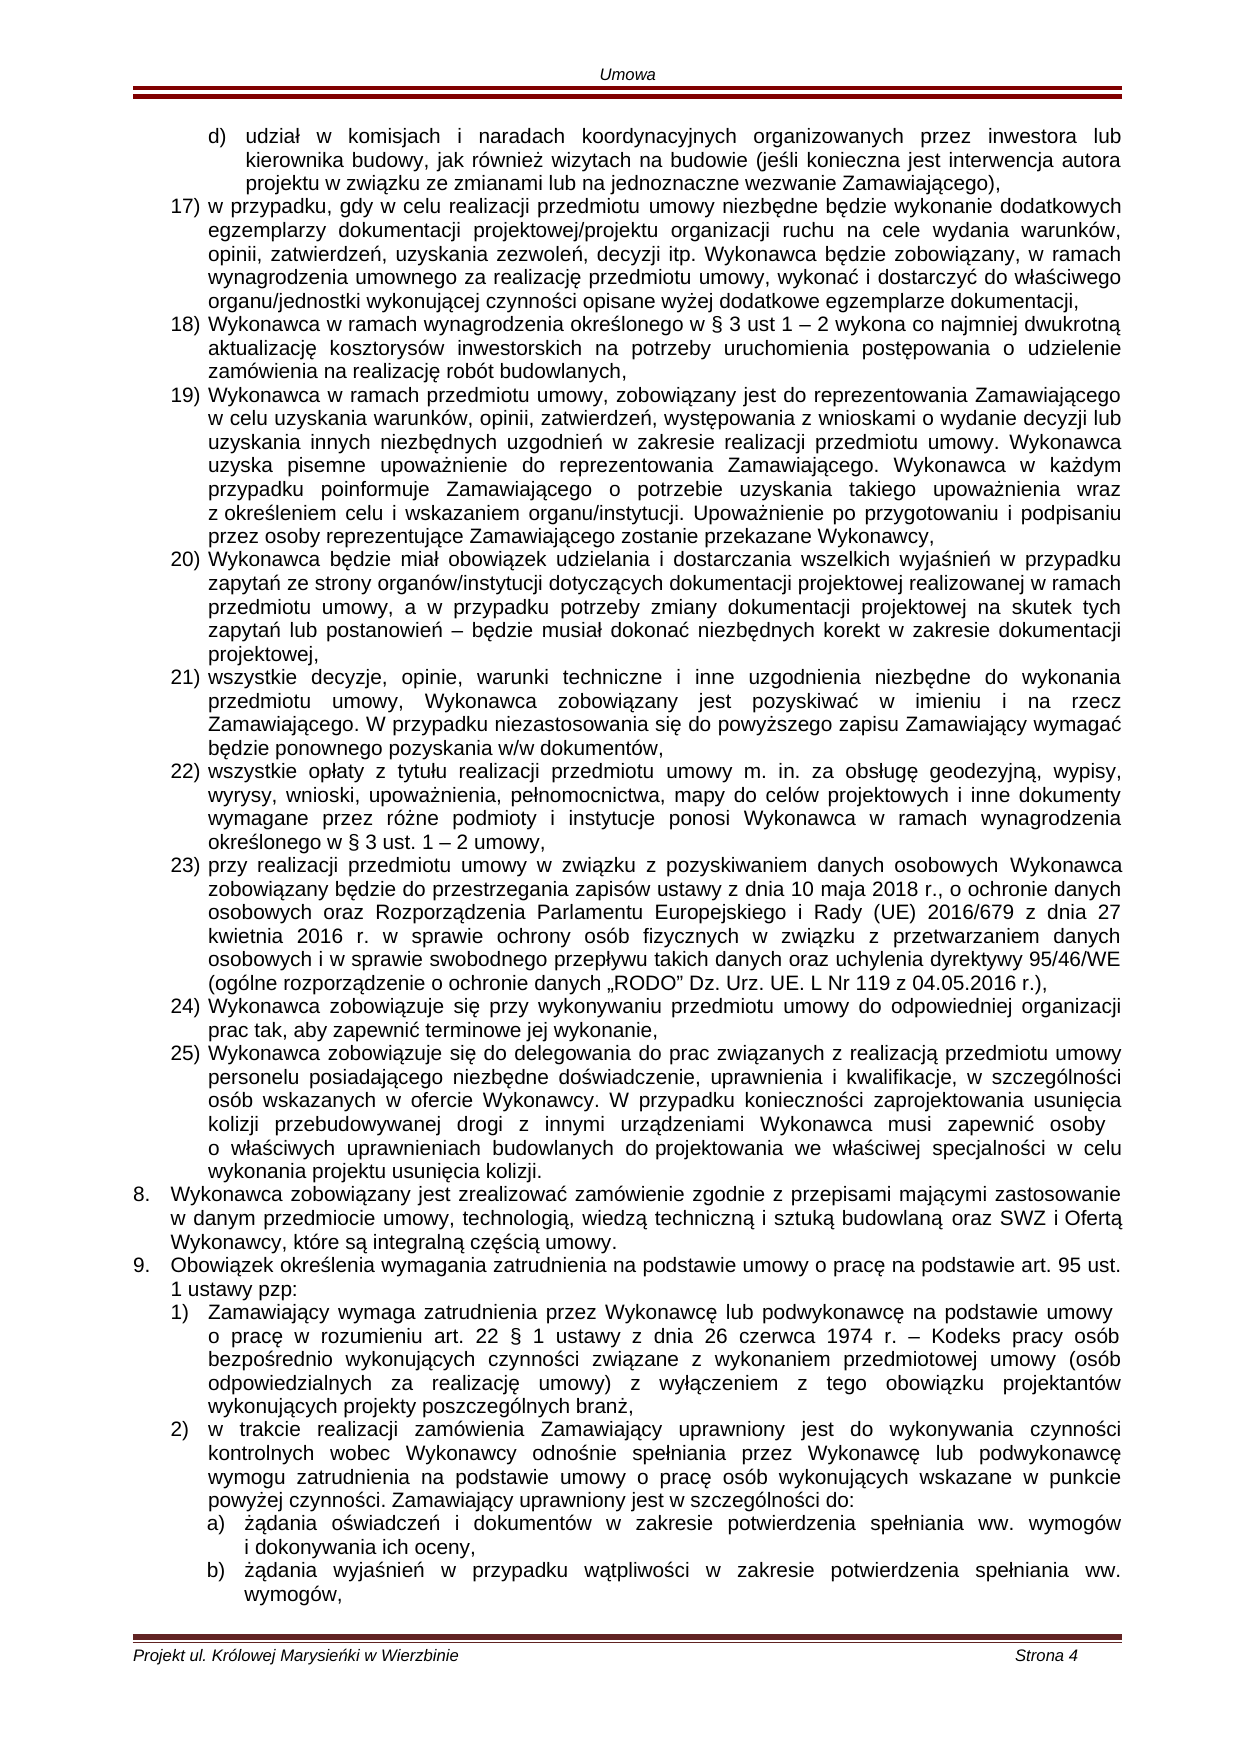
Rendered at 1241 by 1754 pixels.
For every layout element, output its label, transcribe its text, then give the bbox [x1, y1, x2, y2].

list żądania wyjaśnień w przypadku wątpliwości w zakresie potwierdzenia spełniania ww. wymogów, [207, 1559, 1122, 1606]
list Wykonawca będzie miał obowiązek udzielania i dostarczania wszelkich wyjaśnień w przypadku zapytań ze strony organów/instytucji dotyczących dokumentacji projektowej realizowanej w ramach przedmiotu umowy, a w przypadku potrzeby zmiany dokumentacji projektowej na skutek tych zapytań lub postanowień – będzie musiał dokonać niezbędnych korekt w zakresie dokumentacji projektowej, [170, 548, 1122, 666]
list Wykonawca w ramach wynagrodzenia określonego w § 3 ust 1 – 2 wykona co najmniej dwukrotną aktualizację kosztorysów inwestorskich na potrzeby uruchomienia postępowania o udzielenie zamówienia na realizację robót budowlanych, [170, 313, 1122, 383]
list Zamawiający wymaga zatrudnienia przez Wykonawcę lub podwykonawcę na podstawie umowy o pracę w rozumieniu art. 22 § 1 ustawy z dnia 26 czerwca 1974 r. – Kodeks pracy osób bezpośrednio wykonujących czynności związane z wykonaniem przedmiotowej umowy (osób odpowiedzialnych za realizację umowy) z wyłączeniem z tego obowiązku projektantów wykonujących projekty poszczególnych branż, [170, 1300, 1122, 1418]
list Wykonawca zobowiązuje się przy wykonywaniu przedmiotu umowy do odpowiedniej organizacji prac tak, aby zapewnić terminowe jej wykonanie, [170, 995, 1122, 1042]
list Obowiązek określenia wymagania zatrudnienia na podstawie umowy o pracę na podstawie art. 95 ust. 1 ustawy pzp: [133, 1253, 1122, 1300]
list Wykonawca w ramach przedmiotu umowy, zobowiązany jest do reprezentowania Zamawiającego w celu uzyskania warunków, opinii, zatwierdzeń, występowania z wnioskami o wydanie decyzji lub uzyskania innych niezbędnych uzgodnień w zakresie realizacji przedmiotu umowy. Wykonawca uzyska pisemne upoważnienie do reprezentowania Zamawiającego. Wykonawca w każdym przypadku poinformuje Zamawiającego o potrzebie uzyskania takiego upoważnienia wraz z określeniem celu i wskazaniem organu/instytucji. Upoważnienie po przygotowaniu i podpisaniu przez osoby reprezentujące Zamawiającego zostanie przekazane Wykonawcy, [170, 383, 1122, 548]
list w trakcie realizacji zamówienia Zamawiający uprawniony jest do wykonywania czynności kontrolnych wobec Wykonawcy odnośnie spełniania przez Wykonawcę lub podwykonawcę wymogu zatrudnienia na podstawie umowy o pracę osób wykonujących wskazane w punkcie powyżej czynności. Zamawiający uprawniony jest w szczególności do: [170, 1418, 1122, 1512]
list przy realizacji przedmiotu umowy w związku z pozyskiwaniem danych osobowych Wykonawca zobowiązany będzie do przestrzegania zapisów ustawy z dnia 10 maja 2018 r., o ochronie danych osobowych oraz Rozporządzenia Parlamentu Europejskiego i Rady (UE) 2016/679 z dnia 27 kwietnia 2016 r. w sprawie ochrony osób fizycznych w związku z przetwarzaniem danych osobowych i w sprawie swobodnego przepływu takich danych oraz uchylenia dyrektywy 95/46/WE (ogólne rozporządzenie o ochronie danych „RODO” Dz. Urz. UE. L Nr 119 z 04.05.2016 r.), [170, 854, 1122, 995]
list Wykonawca zobowiązuje się do delegowania do prac związanych z realizacją przedmiotu umowy personelu posiadającego niezbędne doświadczenie, uprawnienia i kwalifikacje, w szczególności osób wskazanych w ofercie Wykonawcy. W przypadku konieczności zaprojektowania usunięcia kolizji przebudowywanej drogi z innymi urządzeniami Wykonawca musi zapewnić osoby o właściwych uprawnieniach budowlanych do projektowania we właściwej specjalności w celu wykonania projektu usunięcia kolizji. [170, 1042, 1122, 1183]
list wszystkie opłaty z tytułu realizacji przedmiotu umowy m. in. za obsługę geodezyjną, wypisy, wyrysy, wnioski, upoważnienia, pełnomocnictwa, mapy do celów projektowych i inne dokumenty wymagane przez różne podmioty i instytucje ponosi Wykonawca w ramach wynagrodzenia określonego w § 3 ust. 1 – 2 umowy, [170, 759, 1122, 854]
list wszystkie decyzje, opinie, warunki techniczne i inne uzgodnienia niezbędne do wykonania przedmiotu umowy, Wykonawca zobowiązany jest pozyskiwać w imieniu i na rzecz Zamawiającego. W przypadku niezastosowania się do powyższego zapisu Zamawiający wymagać będzie ponownego pozyskania w/w dokumentów, [170, 666, 1122, 759]
list udział w komisjach i naradach koordynacyjnych organizowanych przez inwestora lub kierownika budowy, jak również wizytach na budowie (jeśli konieczna jest interwencja autora projektu w związku ze zmianami lub na jednoznaczne wezwanie Zamawiającego), [208, 124, 1122, 195]
list Wykonawca zobowiązany jest zrealizować zamówienie zgodnie z przepisami mającymi zastosowanie w danym przedmiocie umowy, technologią, wiedzą techniczną i sztuką budowlaną oraz SWZ i Ofertą Wykonawcy, które są integralną częścią umowy. [133, 1183, 1122, 1253]
list żądania oświadczeń i dokumentów w zakresie potwierdzenia spełniania ww. wymogów i dokonywania ich oceny, [207, 1512, 1122, 1559]
list w przypadku, gdy w celu realizacji przedmiotu umowy niezbędne będzie wykonanie dodatkowych egzemplarzy dokumentacji projektowej/projektu organizacji ruchu na cele wydania warunków, opinii, zatwierdzeń, uzyskania zezwoleń, decyzji itp. Wykonawca będzie zobowiązany, w ramach wynagrodzenia umownego za realizację przedmiotu umowy, wykonać i dostarczyć do właściwego organu/jednostki wykonującej czynności opisane wyżej dodatkowe egzemplarze dokumentacji, [170, 195, 1122, 313]
